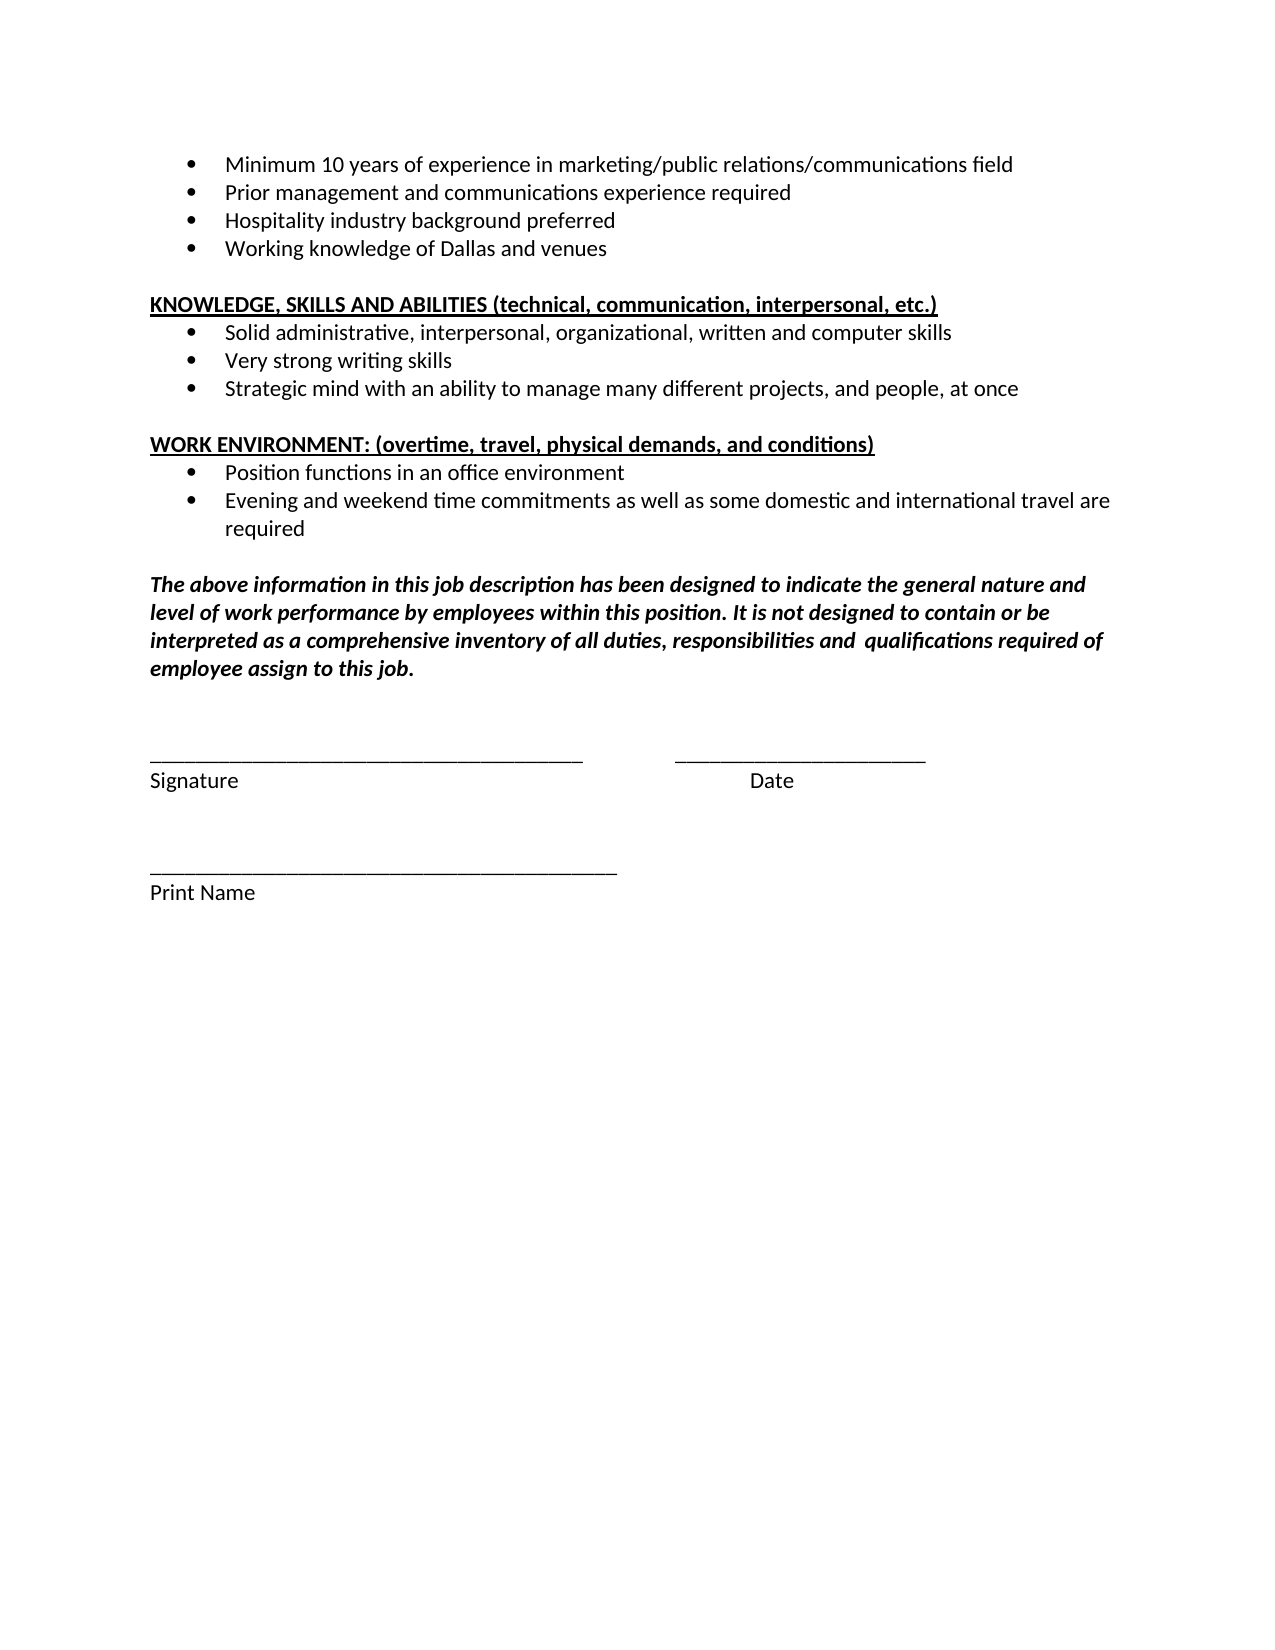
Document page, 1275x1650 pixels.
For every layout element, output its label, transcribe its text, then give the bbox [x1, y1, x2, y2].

text ______________________________________ ______________________ [150, 738, 1125, 766]
list Solid administrative, interpersonal, organizational, written and computer skills [187, 318, 1125, 346]
list Working knowledge of Dallas and venues [187, 234, 1125, 262]
list Strategic mind with an ability to manage many different projects, and people, at once [187, 374, 1125, 402]
text KNOWLEDGE, SKILLS AND ABILITIES (technical, communication, interpersonal, etc.) [150, 290, 1125, 318]
text Print Name [150, 878, 1125, 907]
list Prior management and communications experience required [187, 178, 1125, 206]
list Position functions in an office environment [187, 458, 1125, 486]
list Minimum 10 years of experience in marketing/public relations/communications field [187, 150, 1125, 178]
list Very strong writing skills [187, 346, 1125, 374]
text WORK ENVIRONMENT: (overtime, travel, physical demands, and conditions) [150, 430, 1125, 458]
list Evening and weekend time commitments as well as some domestic and international travel are required [187, 486, 1125, 542]
text Signature Date [150, 766, 1125, 794]
text The above information in this job description has been designed to indicate the general nature and level of work performance by employees within this position. It is not designed to contain or be interpreted as a comprehensive inventory of all duties, responsibilities and qualifications required of employee assign to this job. [150, 570, 1125, 682]
text _________________________________________ [150, 851, 1125, 878]
list Hospitality industry background preferred [187, 206, 1125, 234]
